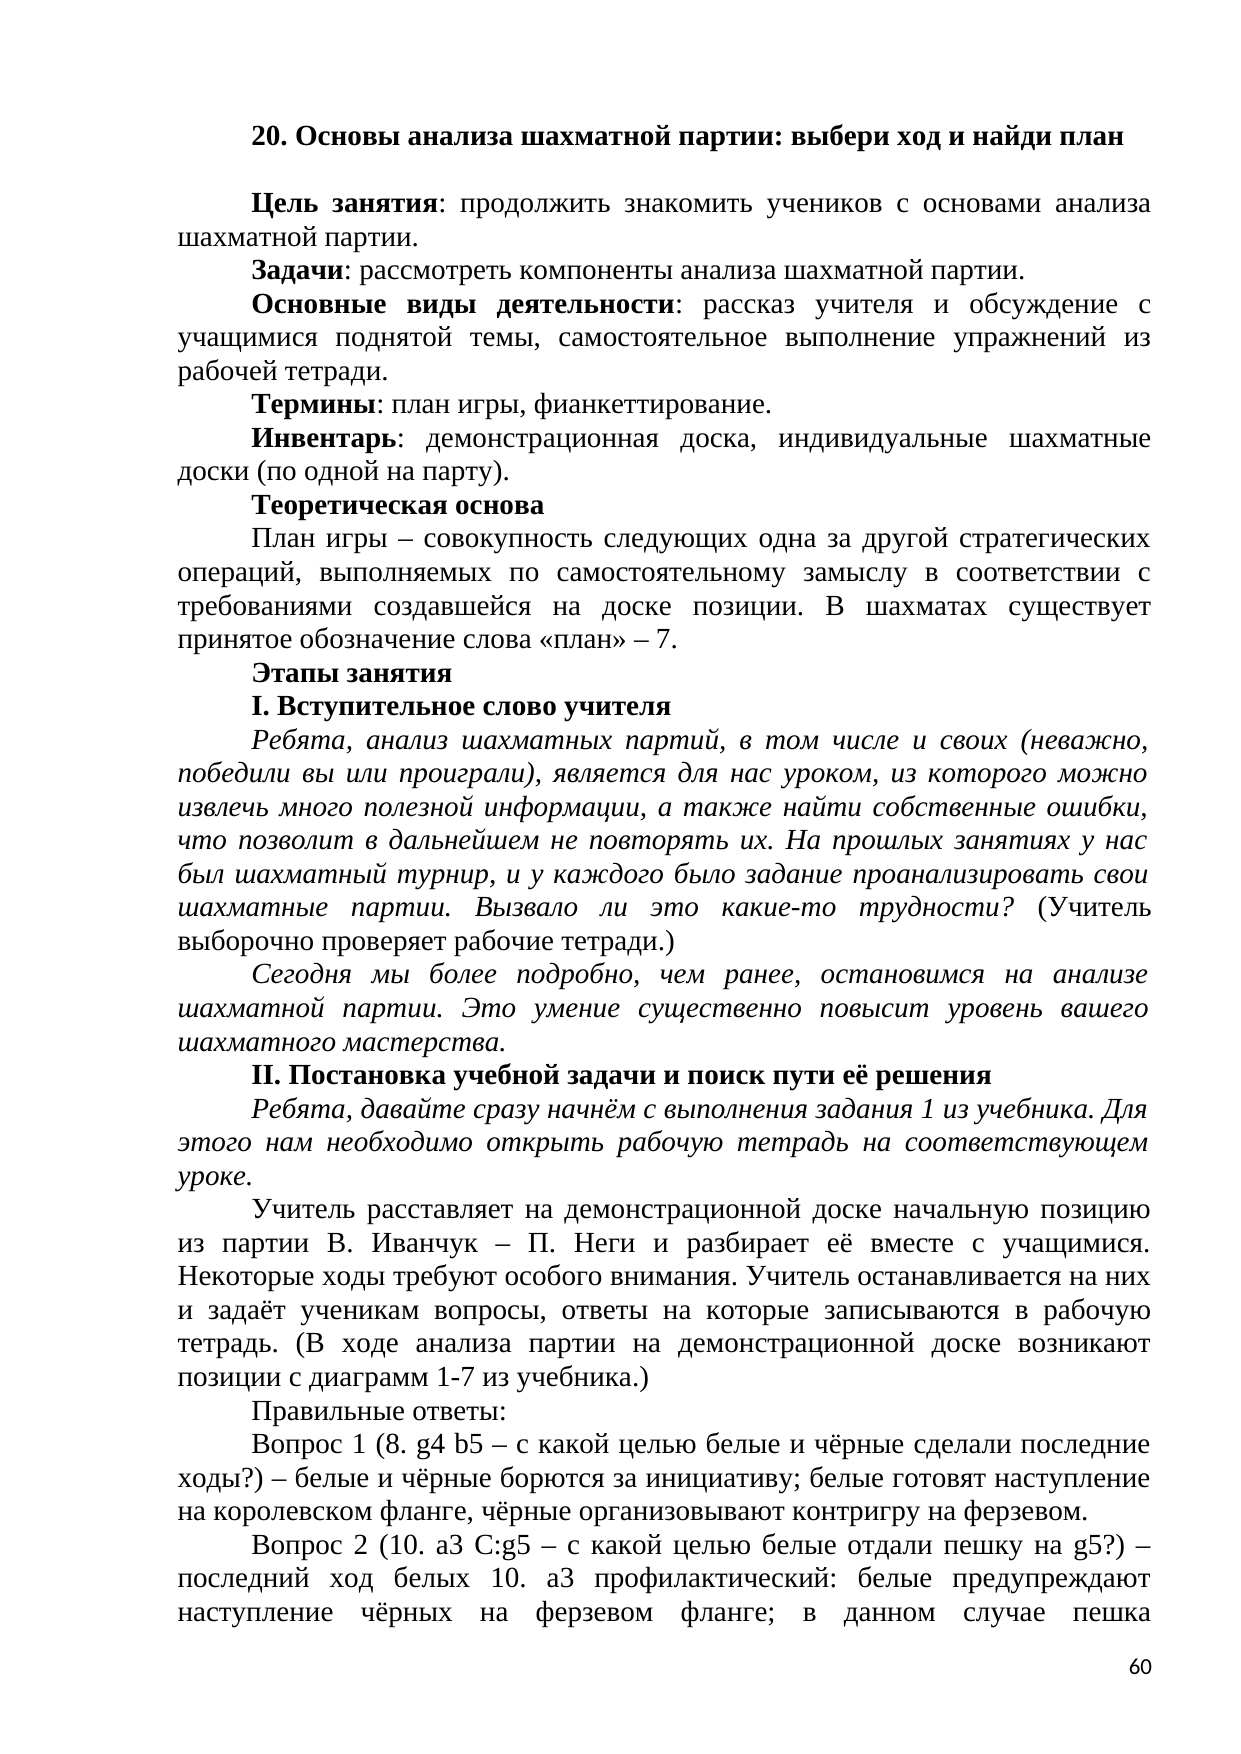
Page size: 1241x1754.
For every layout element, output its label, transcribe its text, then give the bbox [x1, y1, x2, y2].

text Правильные ответы: [177, 1393, 1152, 1426]
text Инвентарь: демонстрационная доска, индивидуальные шахматные доски (по одной на парту). [177, 420, 1152, 487]
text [177, 1527, 1152, 1627]
text Цель занятия: продолжить знакомить учеников с основами анализа шахматной партии. [177, 185, 1152, 252]
text Учитель расставляет на демонстрационной доске начальную позицию из партии В. Иванчук – П. Неги и разбирает её вместе с учащимися. Некоторые ходы требуют особого внимания. Учитель останавливается на них и задаёт ученикам вопросы, ответы на которые записываются в рабочую тетрадь. (В ходе анализа партии на демонстрационной доске возникают позиции с диаграмм 1-7 из учебника.) [177, 1191, 1152, 1393]
text Задачи: рассмотреть компоненты анализа шахматной партии. [177, 252, 1152, 286]
text Термины: план игры, фианкеттирование. [177, 386, 1152, 420]
text Вопрос 1 (8. g4 b5 – с какой целью белые и чёрные сделали последние ходы?) – белые и чёрные борются за инициативу; белые готовят наступление на королевском фланге, чёрные организовывают контригру на ферзевом. [177, 1426, 1152, 1527]
text Теоретическая основа [177, 487, 1152, 521]
text I. Вступительное слово учителя [177, 688, 1152, 722]
text Сегодня мы более подробно, чем ранее, остановимся на анализе шахматной партии. Это умение существенно повысит уровень вашего шахматного мастерства. [177, 957, 1152, 1057]
text II. Постановка учебной задачи и поиск пути её решения [177, 1057, 1152, 1091]
text Основные виды деятельности: рассказ учителя и обсуждение с учащимися поднятой темы, самостоятельное выполнение упражнений из рабочей тетради. [177, 286, 1152, 386]
text 20. Основы анализа шахматной партии: выбери ход и найди план [177, 118, 1152, 152]
text Этапы занятия [177, 655, 1152, 688]
text Ребята, анализ шахматных партий, в том числе и своих (неважно, победили вы или проиграли), является для нас уроком, из которого можно извлечь много полезной информации, а также найти собственные ошибки, что позволит в дальнейшем не повторять их. На прошлых занятиях у нас был шахматный турнир, и у каждого было задание проанализировать свои шахматные партии. Вызвало ли это какие-то трудности? (Учитель выборочно проверяет рабочие тетради.) [177, 722, 1152, 957]
text План игры – совокупность следующих одна за другой стратегических операций, выполняемых по самостоятельному замыслу в соответствии с требованиями создавшейся на доске позиции. В шахматах существует принятое обозначение слова «план» – 7. [177, 521, 1152, 655]
text Ребята, давайте сразу начнём с выполнения задания 1 из учебника. Для этого нам необходимо открыть рабочую тетрадь на соответствующем уроке. [177, 1091, 1152, 1191]
